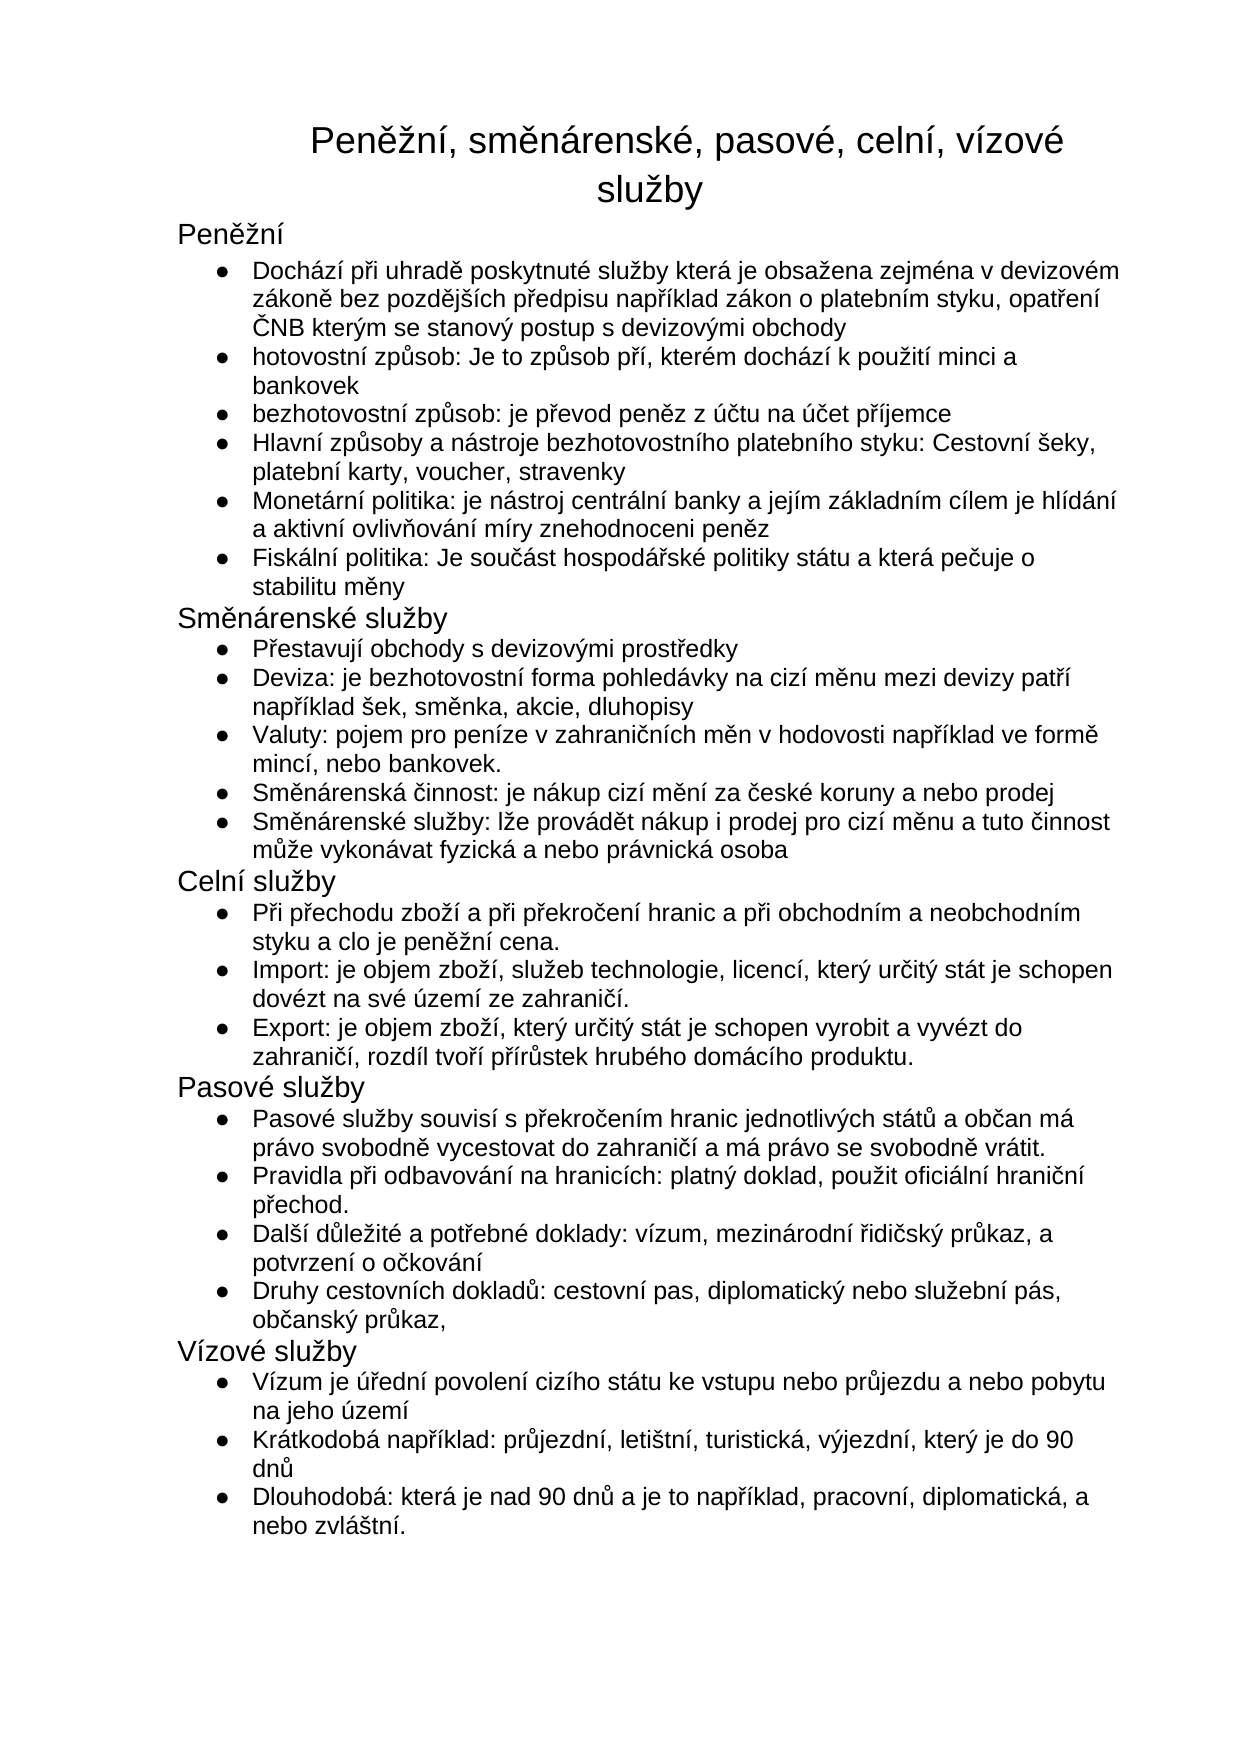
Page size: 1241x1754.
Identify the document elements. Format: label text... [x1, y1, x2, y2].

list bezhotovostní způsob: je převod peněz z účtu na účet příjemce [214, 399, 1122, 428]
list Přestavují obchody s devizovými prostředky [214, 634, 1122, 663]
text Pasové služby [177, 1070, 1122, 1104]
list Valuty: pojem pro peníze v zahraničních měn v hodovosti například ve formě mincí, nebo bankovek. [214, 721, 1122, 778]
list Import: je objem zboží, služeb technologie, licencí, který určitý stát je schopen dovézt na své území ze zahraničí. [214, 955, 1122, 1013]
list Pravidla při odbavování na hranicích: platný doklad, použit oficiální hraniční přechod. [214, 1161, 1122, 1219]
list hotovostní způsob: Je to způsob pří, kterém dochází k použití minci a bankovek [214, 342, 1122, 399]
text Celní služby [177, 864, 1122, 898]
text Peněžní [177, 217, 1122, 251]
list Fiskální politika: Je součást hospodářské politiky státu a která pečuje o stabilitu měny [214, 543, 1122, 601]
list Dlouhodobá: která je nad 90 dnů a je to například, pracovní, diplomatická, a nebo zvláštní. [214, 1482, 1122, 1540]
text Směnárenské služby [177, 601, 1122, 634]
list Vízum je úřední povolení cizího státu ke vstupu nebo průjezdu a nebo pobytu na jeho území [214, 1367, 1122, 1425]
list Směnárenská činnost: je nákup cizí mění za české koruny a nebo prodej [214, 778, 1122, 807]
text Peněžní, směnárenské, pasové, celní, vízové služby [177, 118, 1122, 211]
list Krátkodobá například: průjezdní, letištní, turistická, výjezdní, který je do 90 dnů [214, 1425, 1122, 1482]
list Druhy cestovních dokladů: cestovní pas, diplomatický nebo služební pás, občanský průkaz, [214, 1276, 1122, 1334]
list Dochází při uhradě poskytnuté služby která je obsažena zejména v devizovém zákoně bez pozdějších předpisu například zákon o platebním styku, opatření ČNB kterým se stanový postup s devizovými obchody [214, 256, 1122, 342]
list Při přechodu zboží a při překročení hranic a při obchodním a neobchodním styku a clo je peněžní cena. [214, 898, 1122, 955]
list Monetární politika: je nástroj centrální banky a jejím základním cílem je hlídání a aktivní ovlivňování míry znehodnoceni peněz [214, 486, 1122, 543]
list Hlavní způsoby a nástroje bezhotovostního platebního styku: Cestovní šeky, platební karty, voucher, stravenky [214, 428, 1122, 486]
list Pasové služby souvisí s překročením hranic jednotlivých států a občan má právo svobodně vycestovat do zahraničí a má právo se svobodně vrátit. [214, 1104, 1122, 1161]
list Směnárenské služby: lže provádět nákup i prodej pro cizí měnu a tuto činnost může vykonávat fyzická a nebo právnická osoba [214, 807, 1122, 864]
list Export: je objem zboží, který určitý stát je schopen vyrobit a vyvézt do zahraničí, rozdíl tvoří přírůstek hrubého domácího produktu. [214, 1013, 1122, 1070]
list Další důležité a potřebné doklady: vízum, mezinárodní řidičský průkaz, a potvrzení o očkování [214, 1219, 1122, 1276]
text Vízové služby [177, 1334, 1122, 1367]
list Deviza: je bezhotovostní forma pohledávky na cizí měnu mezi devizy patří například šek, směnka, akcie, dluhopisy [214, 663, 1122, 721]
